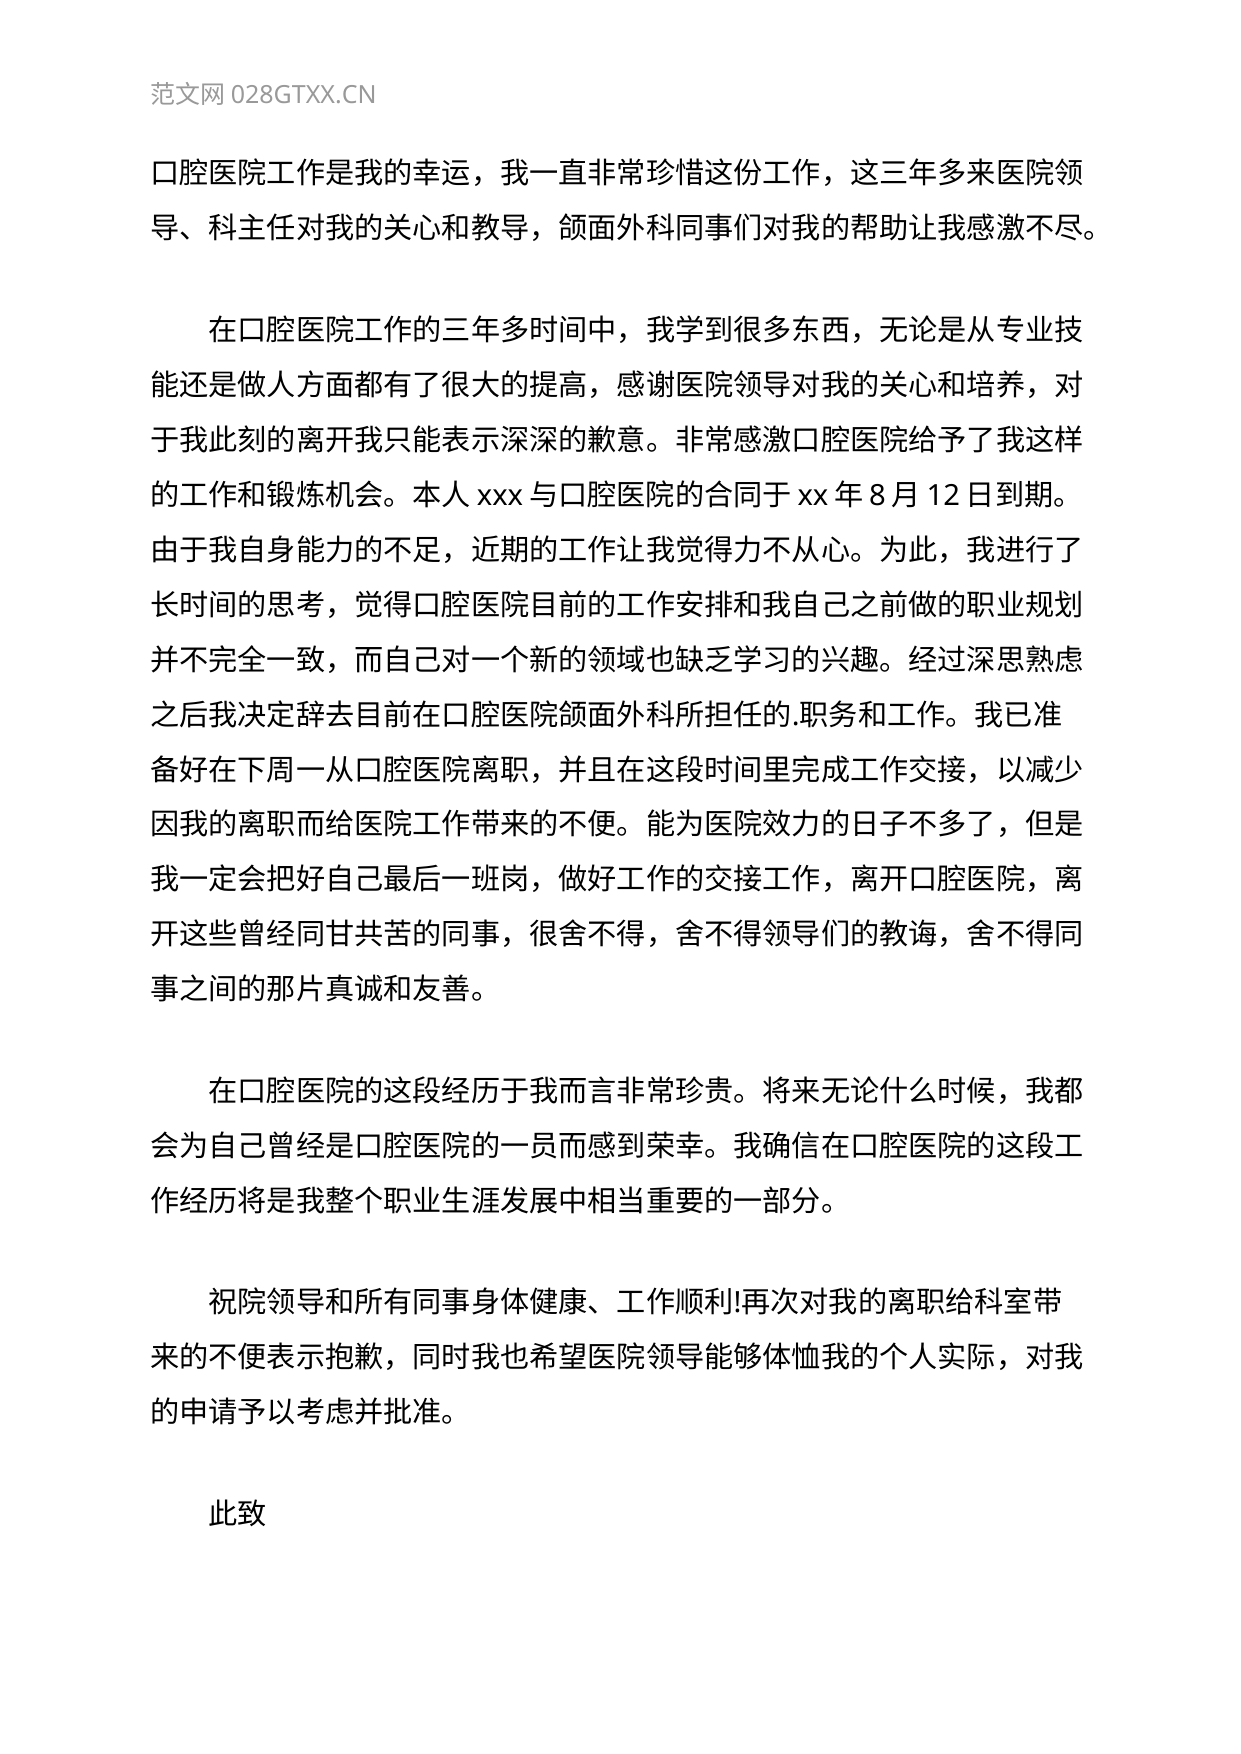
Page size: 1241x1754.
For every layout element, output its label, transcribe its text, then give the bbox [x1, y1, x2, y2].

text 在口腔医院的这段经历于我而言非常珍贵。将来无论什么时候，我都会为自己曾经是口腔医院的一员而感到荣幸。我确信在口腔医院的这段工作经历将是我整个职业生涯发展中相当重要的一部分。 [150, 1067, 1090, 1219]
text 祝院领导和所有同事身体健康、工作顺利!再次对我的离职给科室带来的不便表示抱歉，同时我也希望医院领导能够体恤我的个人实际，对我的申请予以考虑并批准。 [150, 1279, 1090, 1431]
text 在口腔医院工作的三年多时间中，我学到很多东西，无论是从专业技能还是做人方面都有了很大的提高，感谢医院领导对我的关心和培养，对于我此刻的离开我只能表示深深的歉意。非常感激口腔医院给予了我这样的工作和锻炼机会。本人xxx与口腔医院的合同于xx年8月12日到期。由于我自身能力的不足，近期的工作让我觉得力不从心。为此，我进行了长时间的思考，觉得口腔医院目前的工作安排和我自己之前做的职业规划并不完全一致，而自己对一个新的领域也缺乏学习的兴趣。经过深思熟虑之后我决定辞去目前在口腔医院颌面外科所担任的.职务和工作。我已准备好在下周一从口腔医院离职，并且在这段时间里完成工作交接，以减少因我的离职而给医院工作带来的不便。能为医院效力的日子不多了，但是我一定会把好自己最后一班岗，做好工作的交接工作，离开口腔医院，离开这些曾经同甘共苦的同事，很舍不得，舍不得领导们的教诲，舍不得同事之间的那片真诚和友善。 [150, 307, 1090, 1008]
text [150, 150, 1090, 247]
text 此致 [150, 1491, 1090, 1533]
